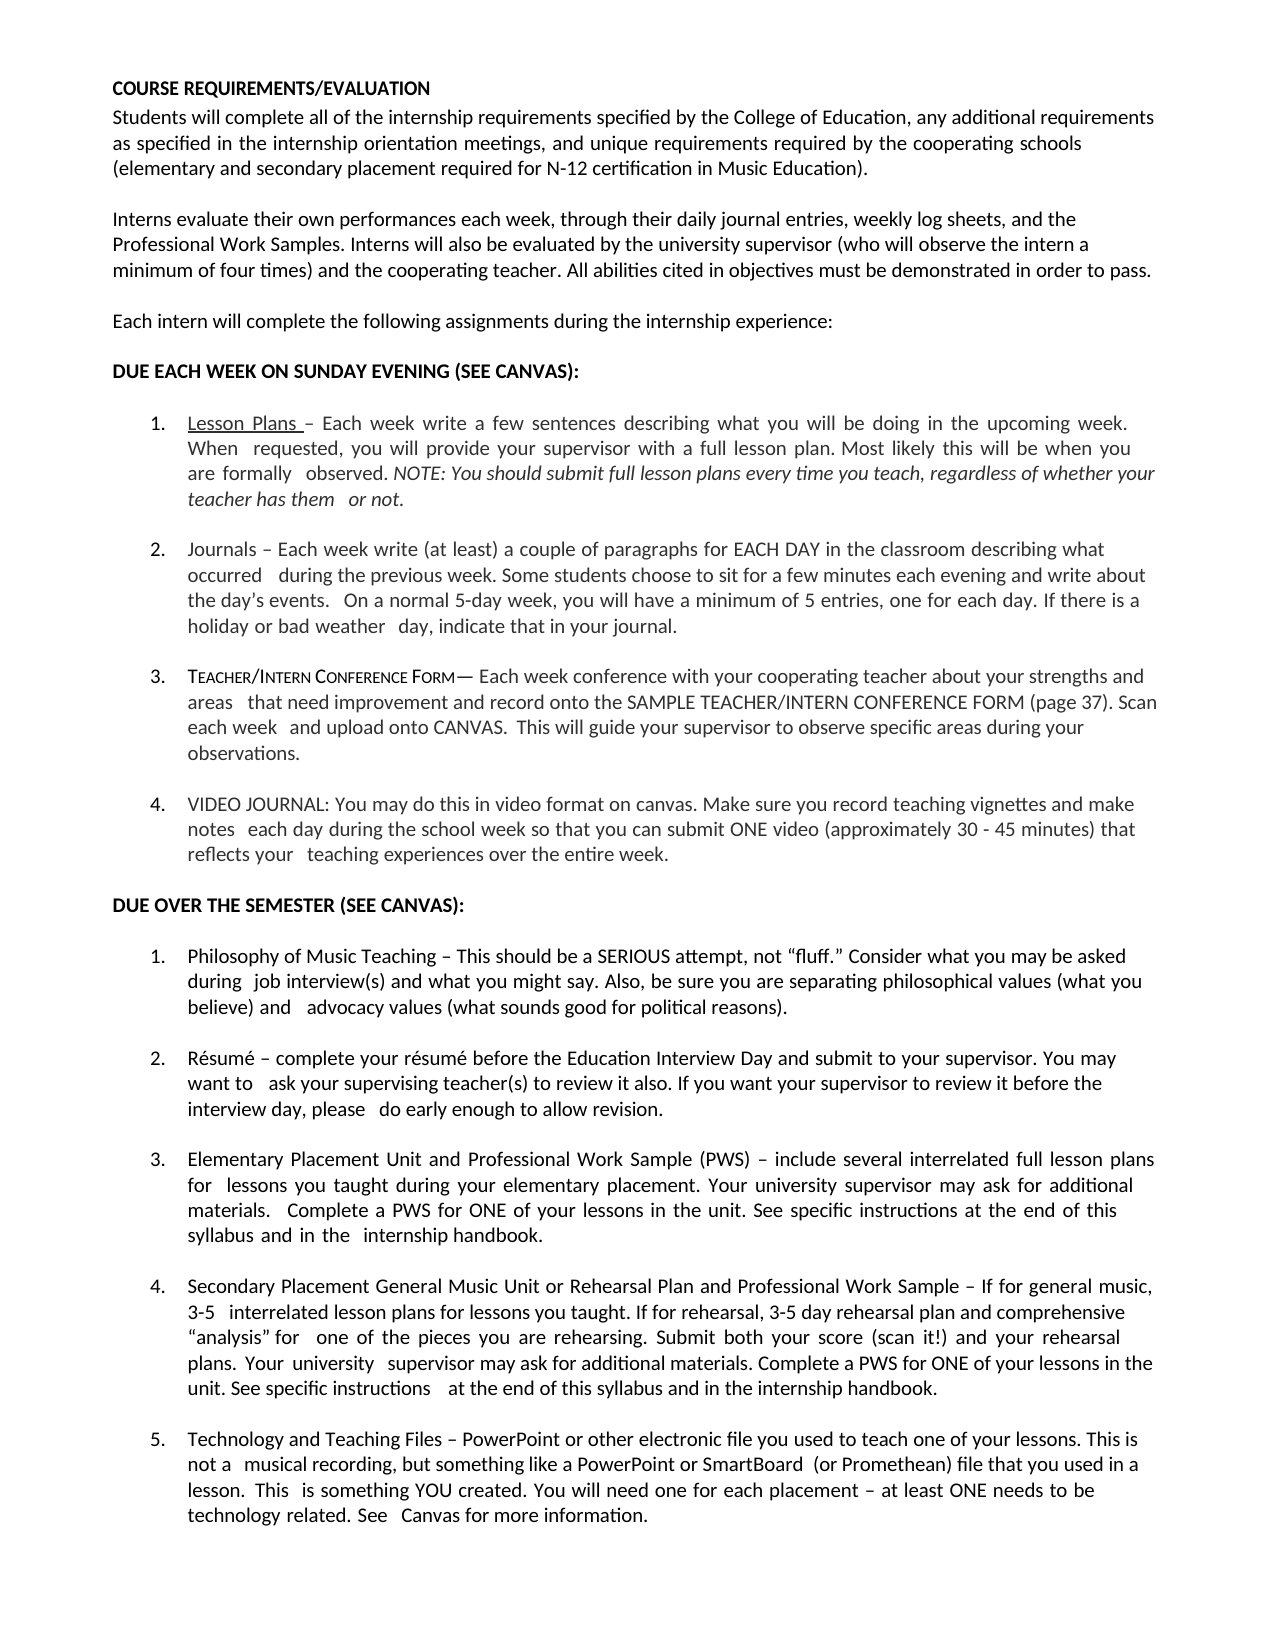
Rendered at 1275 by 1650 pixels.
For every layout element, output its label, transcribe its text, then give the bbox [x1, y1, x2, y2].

list Lesson Plans – Each week write a few sentences describing what you will be doing in the upcoming week. When requested, you will provide your supervisor with a full lesson plan. Most likely this will be when you are formally observed. NOTE: You should submit full lesson plans every time you teach, regardless of whether your teacher has them or not. [150, 410, 1162, 511]
list TEACHER/INTERN CONFERENCE FORM— Each week conference with your cooperating teacher about your strengths and areas that need improvement and record onto the SAMPLE TEACHER/INTERN CONFERENCE FORM (page 37). Scan each week and upload onto CANVAS. This will guide your supervisor to observe specific areas during your observations. [150, 664, 1162, 765]
text Interns evaluate their own performances each week, through their daily journal entries, weekly log sheets, and the Professional Work Samples. Interns will also be evaluated by the university supervisor (who will observe the intern a minimum of four times) and the cooperating teacher. All abilities cited in objectives must be demonstrated in order to pass. [112, 206, 1162, 282]
subtitle COURSE REQUIREMENTS/EVALUATION [112, 75, 1162, 100]
text Students will complete all of the internship requirements specified by the College of Education, any additional requirements as specified in the internship orientation meetings, and unique requirements required by the cooperating schools (elementary and secondary placement required for N-12 certification in Music Education). [112, 104, 1162, 181]
text Each intern will complete the following assignments during the internship experience: [112, 308, 1162, 333]
list Elementary Placement Unit and Professional Work Sample (PWS) – include several interrelated full lesson plans for lessons you taught during your elementary placement. Your university supervisor may ask for additional materials. Complete a PWS for ONE of your lessons in the unit. See specific instructions at the end of this syllabus and in the internship handbook. [150, 1146, 1162, 1248]
subtitle DUE EACH WEEK ON SUNDAY EVENING (SEE CANVAS): [112, 359, 1162, 384]
list Journals – Each week write (at least) a couple of paragraphs for EACH DAY in the classroom describing what occurred during the previous week. Some students choose to sit for a few minutes each evening and write about the day’s events. On a normal 5-day week, you will have a minimum of 5 entries, one for each day. If there is a holiday or bad weather day, indicate that in your journal. [150, 537, 1162, 638]
list VIDEO JOURNAL: You may do this in video format on canvas. Make sure you record teaching vignettes and make notes each day during the school week so that you can submit ONE video (approximately 30 - 45 minutes) that reflects your teaching experiences over the entire week. [150, 791, 1162, 867]
list Secondary Placement General Music Unit or Rehearsal Plan and Professional Work Sample – If for general music, 3-5 interrelated lesson plans for lessons you taught. If for rehearsal, 3-5 day rehearsal plan and comprehensive “analysis” for one of the pieces you are rehearsing. Submit both your score (scan it!) and your rehearsal plans. Your university supervisor may ask for additional materials. Complete a PWS for ONE of your lessons in the unit. See specific instructions at the end of this syllabus and in the internship handbook. [150, 1274, 1162, 1401]
list Résumé – complete your résumé before the Education Interview Day and submit to your supervisor. You may want to ask your supervising teacher(s) to review it also. If you want your supervisor to review it before the interview day, please do early enough to allow revision. [150, 1045, 1162, 1121]
list Technology and Teaching Files – PowerPoint or other electronic file you used to teach one of your lessons. This is not a musical recording, but something like a PowerPoint or SmartBoard (or Promethean) file that you used in a lesson. This is something YOU created. You will need one for each placement – at least ONE needs to be technology related. See Canvas for more information. [150, 1426, 1162, 1528]
list Philosophy of Music Teaching – This should be a SERIOUS attempt, not “fluff.” Consider what you may be asked during job interview(s) and what you might say. Also, be sure you are separating philosophical values (what you believe) and advocacy values (what sounds good for political reasons). [150, 943, 1162, 1019]
subtitle DUE OVER THE SEMESTER (SEE CANVAS): [112, 893, 1162, 918]
